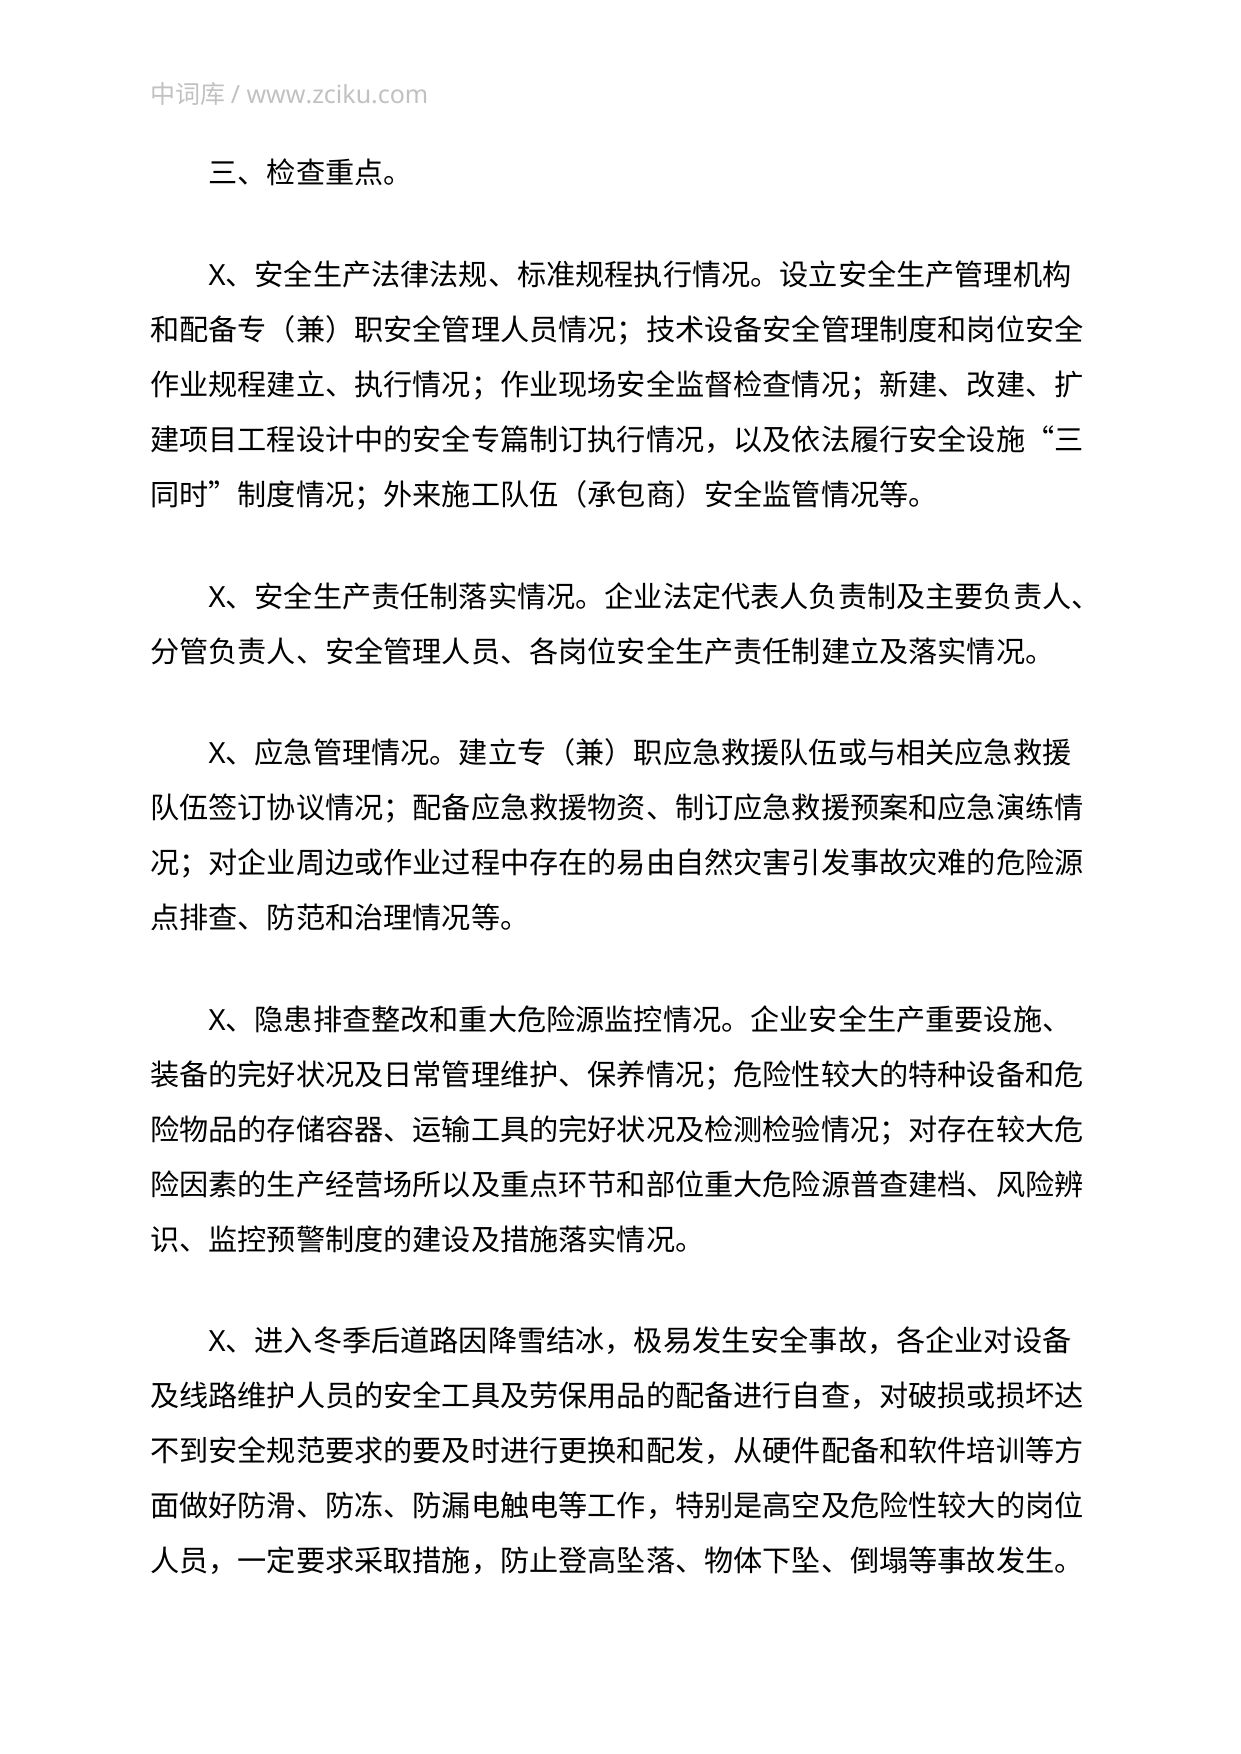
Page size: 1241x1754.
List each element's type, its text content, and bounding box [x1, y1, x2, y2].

text X、进入冬季后道路因降雪结冰，极易发生安全事故，各企业对设备及线路维护人员的安全工具及劳保用品的配备进行自查，对破损或损坏达不到安全规范要求的要及时进行更换和配发，从硬件配备和软件培训等方面做好防滑、防冻、防漏电触电等工作，特别是高空及危险性较大的岗位人员，一定要求采取措施，防止登高坠落、物体下坠、倒塌等事故发生。 [150, 1318, 1090, 1580]
text 三、检查重点。 [150, 150, 1090, 192]
text X、隐患排查整改和重大危险源监控情况。企业安全生产重要设施、装备的完好状况及日常管理维护、保养情况；危险性较大的特种设备和危险物品的存储容器、运输工具的完好状况及检测检验情况；对存在较大危险因素的生产经营场所以及重点环节和部位重大危险源普查建档、风险辨识、监控预警制度的建设及措施落实情况。 [150, 997, 1090, 1258]
text X、应急管理情况。建立专（兼）职应急救援队伍或与相关应急救援队伍签订协议情况；配备应急救援物资、制订应急救援预案和应急演练情况；对企业周边或作业过程中存在的易由自然灾害引发事故灾难的危险源点排查、防范和治理情况等。 [150, 730, 1090, 937]
text X、安全生产法律法规、标准规程执行情况。设立安全生产管理机构和配备专（兼）职安全管理人员情况；技术设备安全管理制度和岗位安全作业规程建立、执行情况；作业现场安全监督检查情况；新建、改建、扩建项目工程设计中的安全专篇制订执行情况，以及依法履行安全设施“三同时”制度情况；外来施工队伍（承包商）安全监管情况等。 [150, 252, 1090, 514]
text X、安全生产责任制落实情况。企业法定代表人负责制及主要负责人、分管负责人、安全管理人员、各岗位安全生产责任制建立及落实情况。 [150, 573, 1090, 671]
